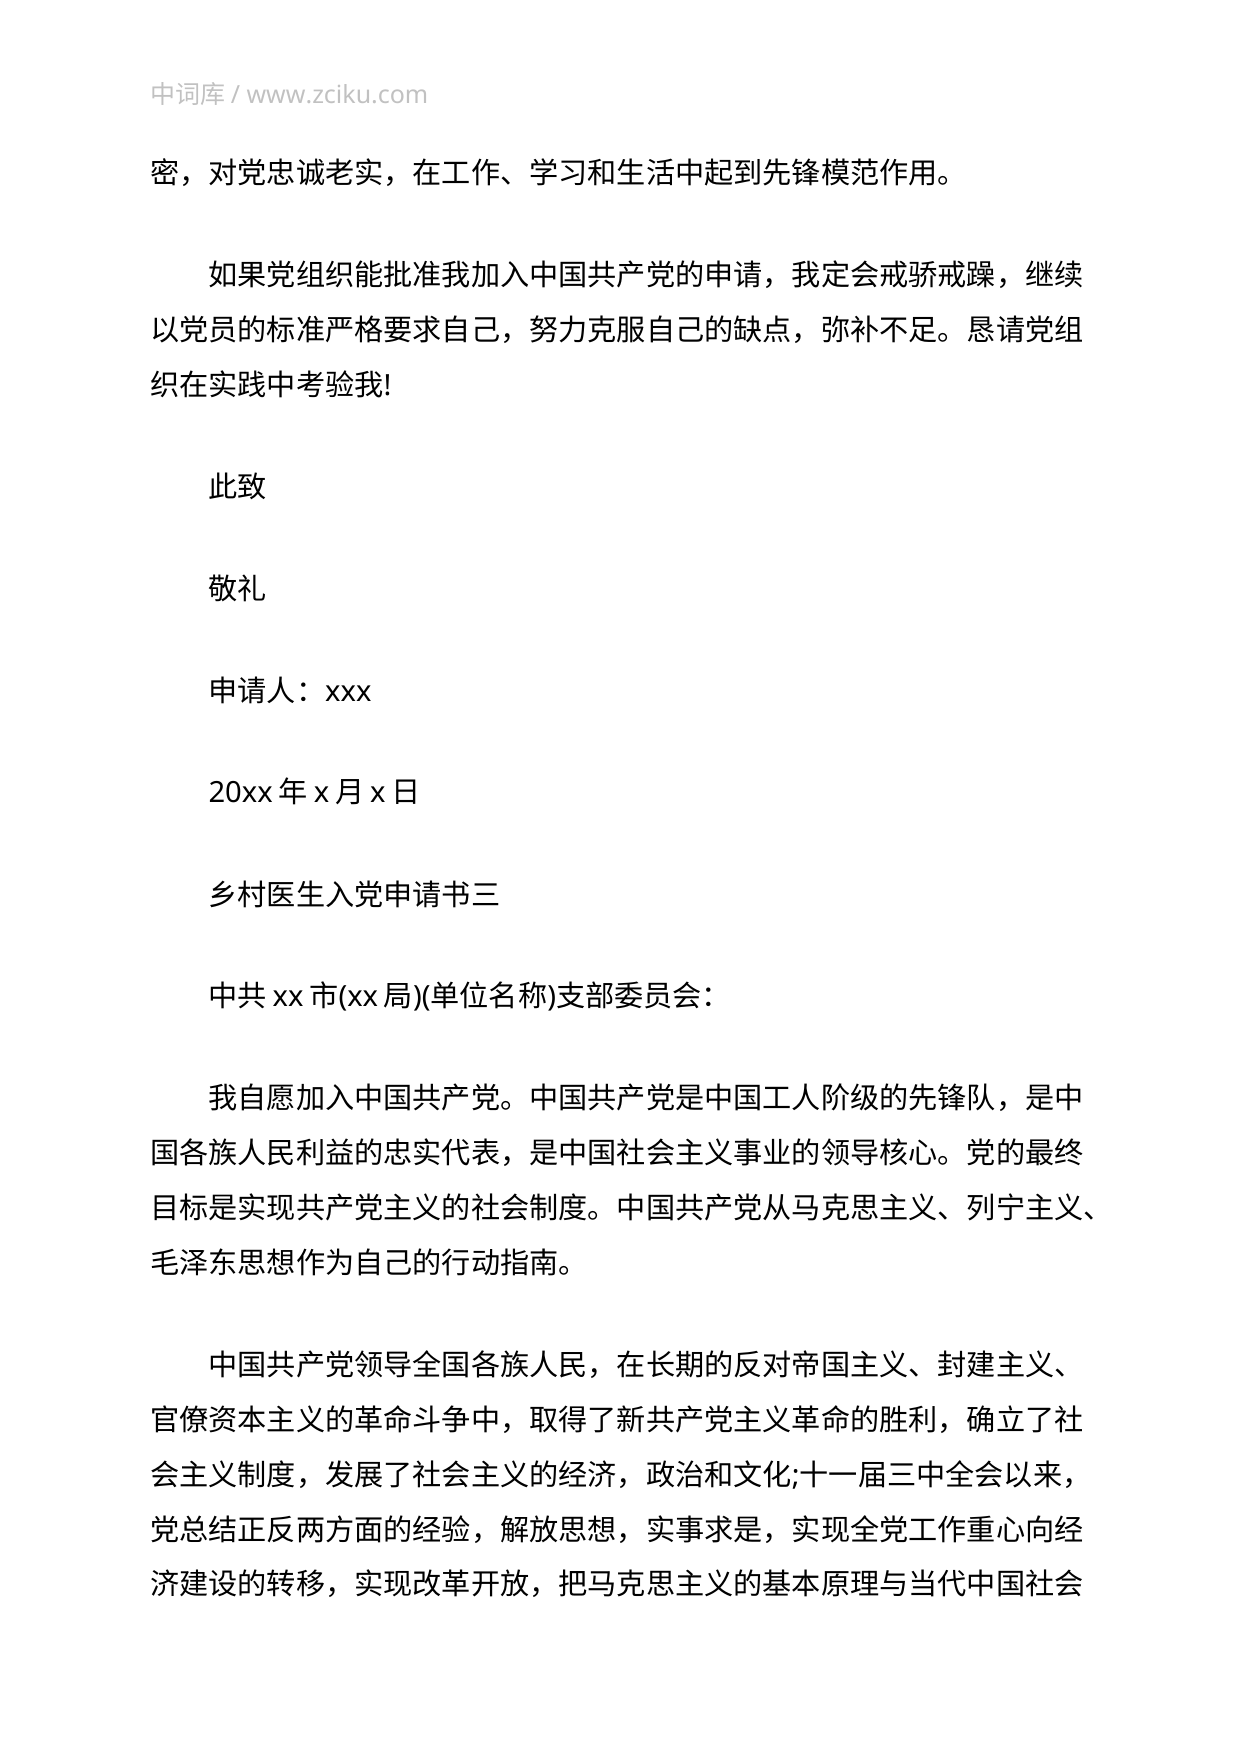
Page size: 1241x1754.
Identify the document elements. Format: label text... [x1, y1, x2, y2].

text 中共xx市(xx局)(单位名称)支部委员会： [150, 973, 1090, 1015]
text 此致 [150, 463, 1090, 506]
text 如果党组织能批准我加入中国共产党的申请，我定会戒骄戒躁，继续以党员的标准严格要求自己，努力克服自己的缺点，弥补不足。恳请党组织在实践中考验我! [150, 252, 1090, 404]
text 20xx年x月x日 [150, 769, 1090, 811]
text 我自愿加入中国共产党。中国共产党是中国工人阶级的先锋队，是中国各族人民利益的忠实代表，是中国社会主义事业的领导核心。党的最终目标是实现共产党主义的社会制度。中国共产党从马克思主义、列宁主义、毛泽东思想作为自己的行动指南。 [150, 1075, 1090, 1282]
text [150, 1341, 1090, 1603]
text 申请人：xxx [150, 667, 1090, 709]
text 乡村医生入党申请书三 [150, 871, 1090, 913]
text 敬礼 [150, 565, 1090, 608]
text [150, 150, 1090, 192]
